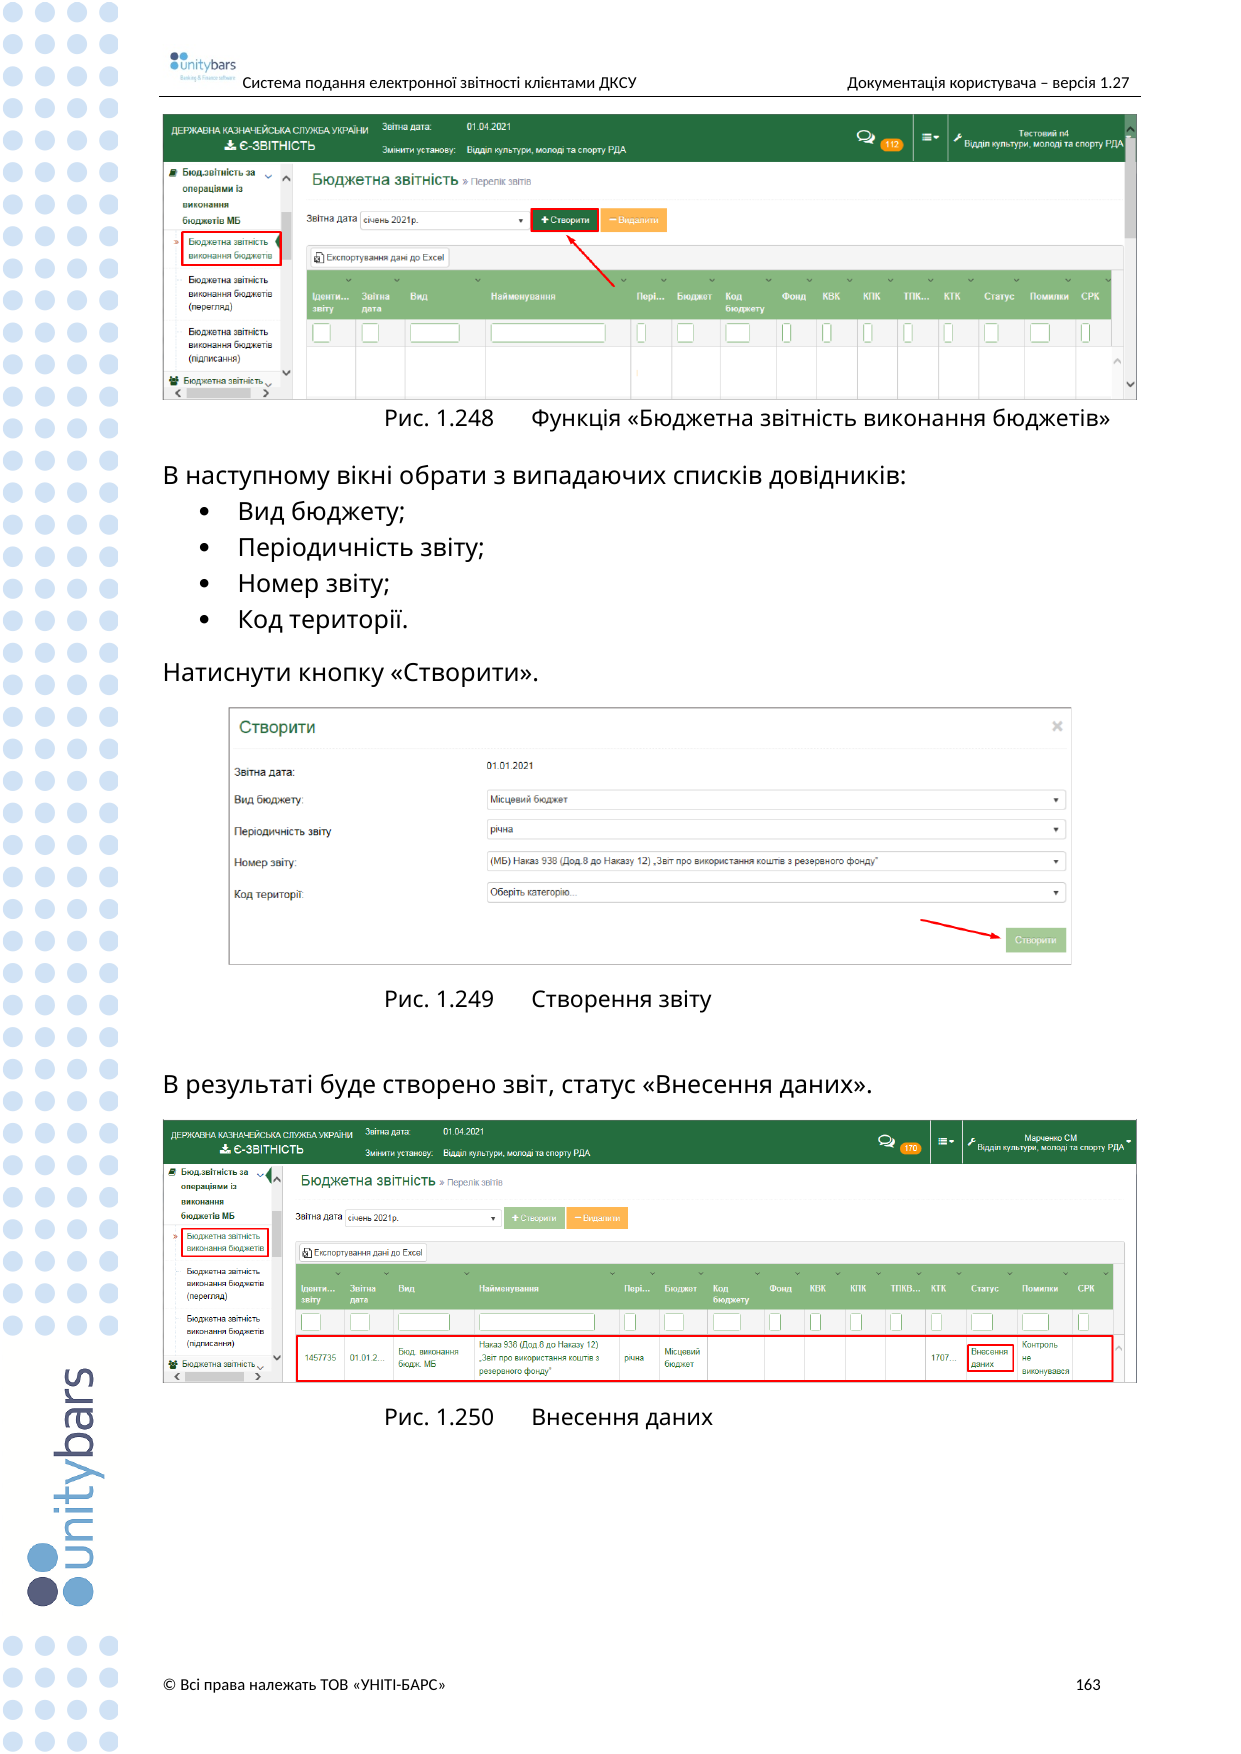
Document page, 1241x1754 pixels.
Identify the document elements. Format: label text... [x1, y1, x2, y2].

list Періодичність звіту; [200, 530, 1137, 564]
text В наступному вікні обрати з випадаючих списків довідників: [162, 458, 1137, 492]
picture [228, 707, 1072, 965]
text В результаті буде створено звіт, статус «Внесення даних». [162, 1067, 1137, 1101]
picture [162, 44, 243, 89]
picture [162, 1119, 1137, 1383]
subtitle Створення звіту [162, 983, 1137, 1014]
list Код території. [200, 602, 1137, 636]
list Вид бюджету; [200, 494, 1137, 528]
subtitle Функція «Бюджетна звітність виконання бюджетів» [162, 402, 1137, 433]
picture [162, 114, 1137, 400]
subtitle Внесення даних [162, 1401, 1137, 1432]
list Номер звіту; [200, 566, 1137, 600]
text Натиснути кнопку «Створити». [162, 655, 1137, 689]
picture [2, 2, 128, 1752]
